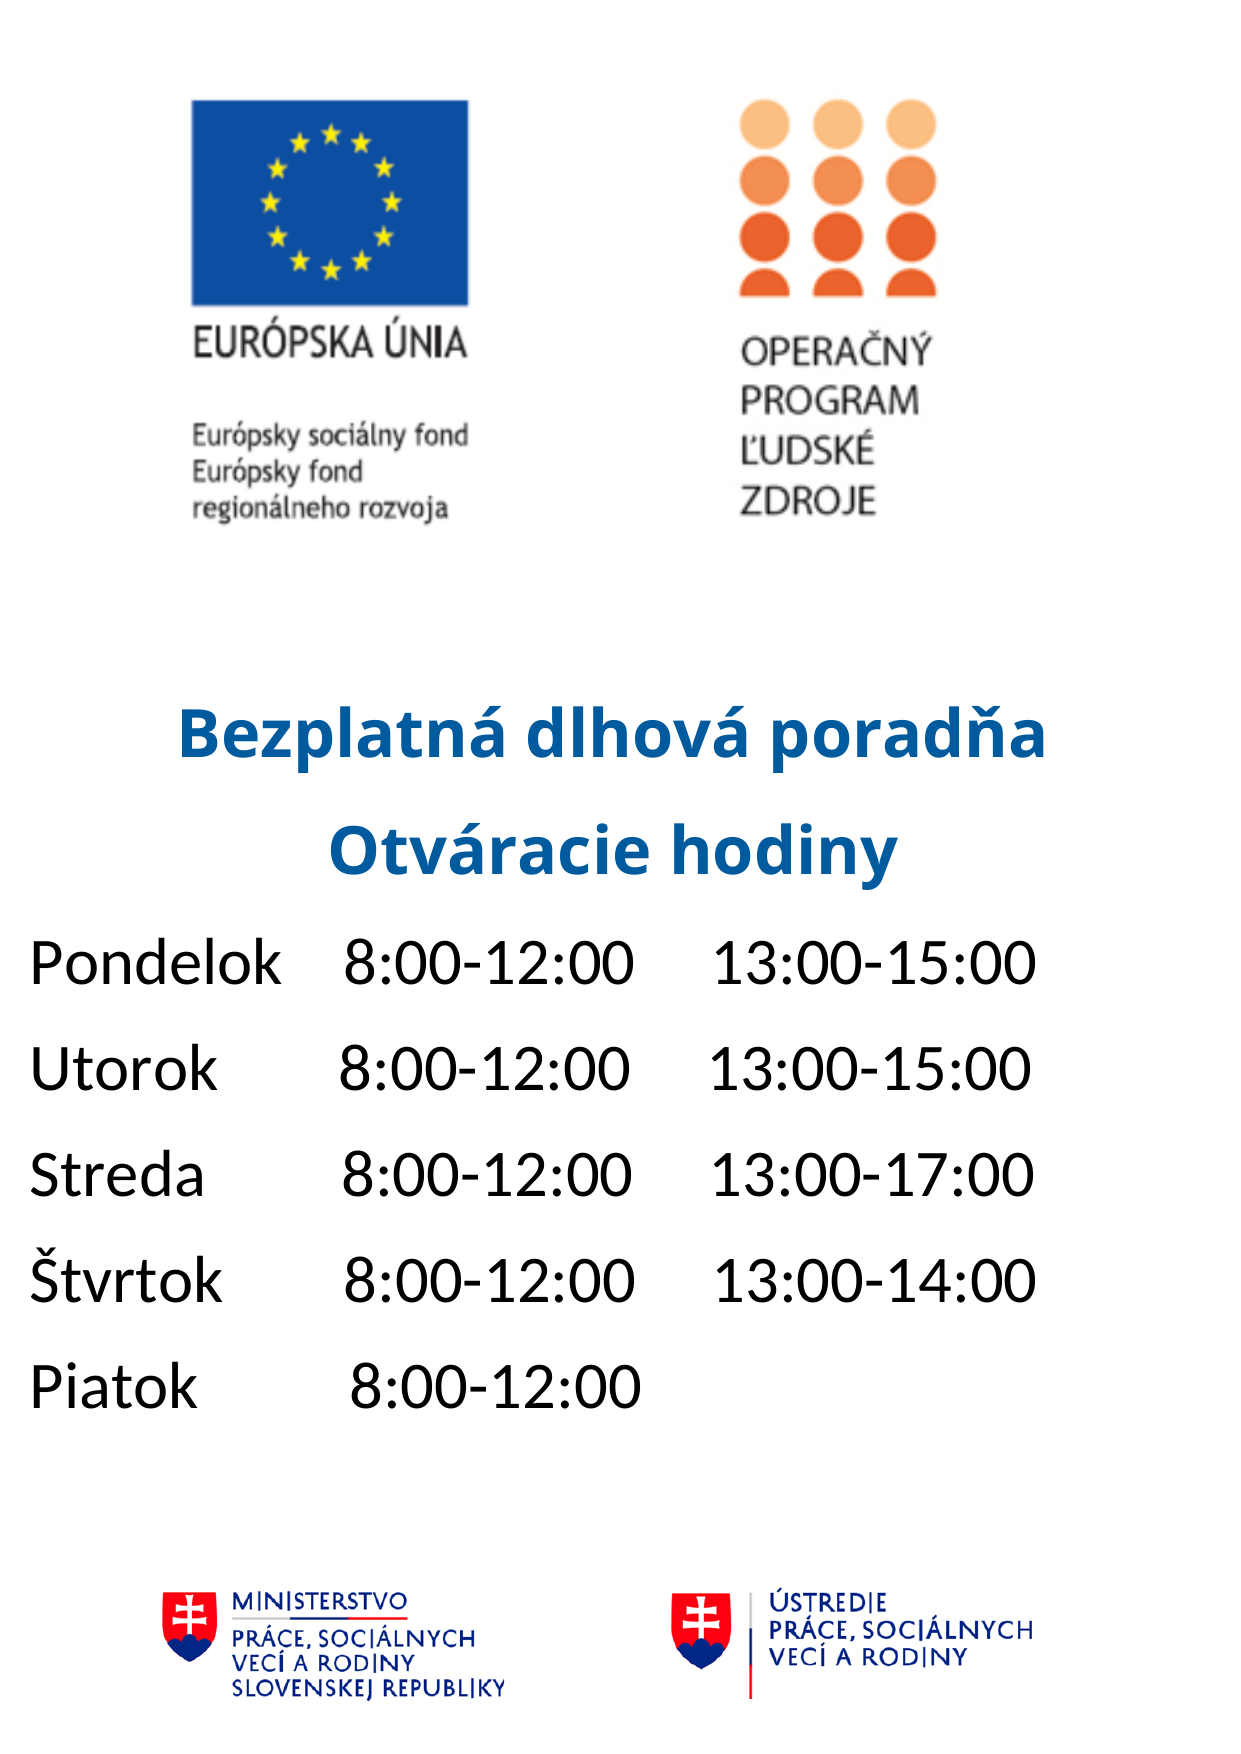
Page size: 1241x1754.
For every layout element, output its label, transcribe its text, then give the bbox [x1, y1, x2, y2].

text Pondelok 8:00-12:00 13:00-15:00 [29, 920, 1196, 1001]
picture [170, 79, 492, 539]
text Streda 8:00-12:00 13:00-17:00 [29, 1132, 1196, 1213]
text Piatok 8:00-12:00 [29, 1344, 1196, 1426]
text Štvrtok 8:00-12:00 13:00-14:00 [29, 1238, 1196, 1319]
picture [648, 41, 1064, 628]
picture [160, 1590, 504, 1701]
text Utorok 8:00-12:00 13:00-15:00 [29, 1026, 1196, 1107]
text Bezplatná dlhová poradňa [29, 686, 1196, 777]
text Otváracie hodiny [29, 803, 1196, 894]
